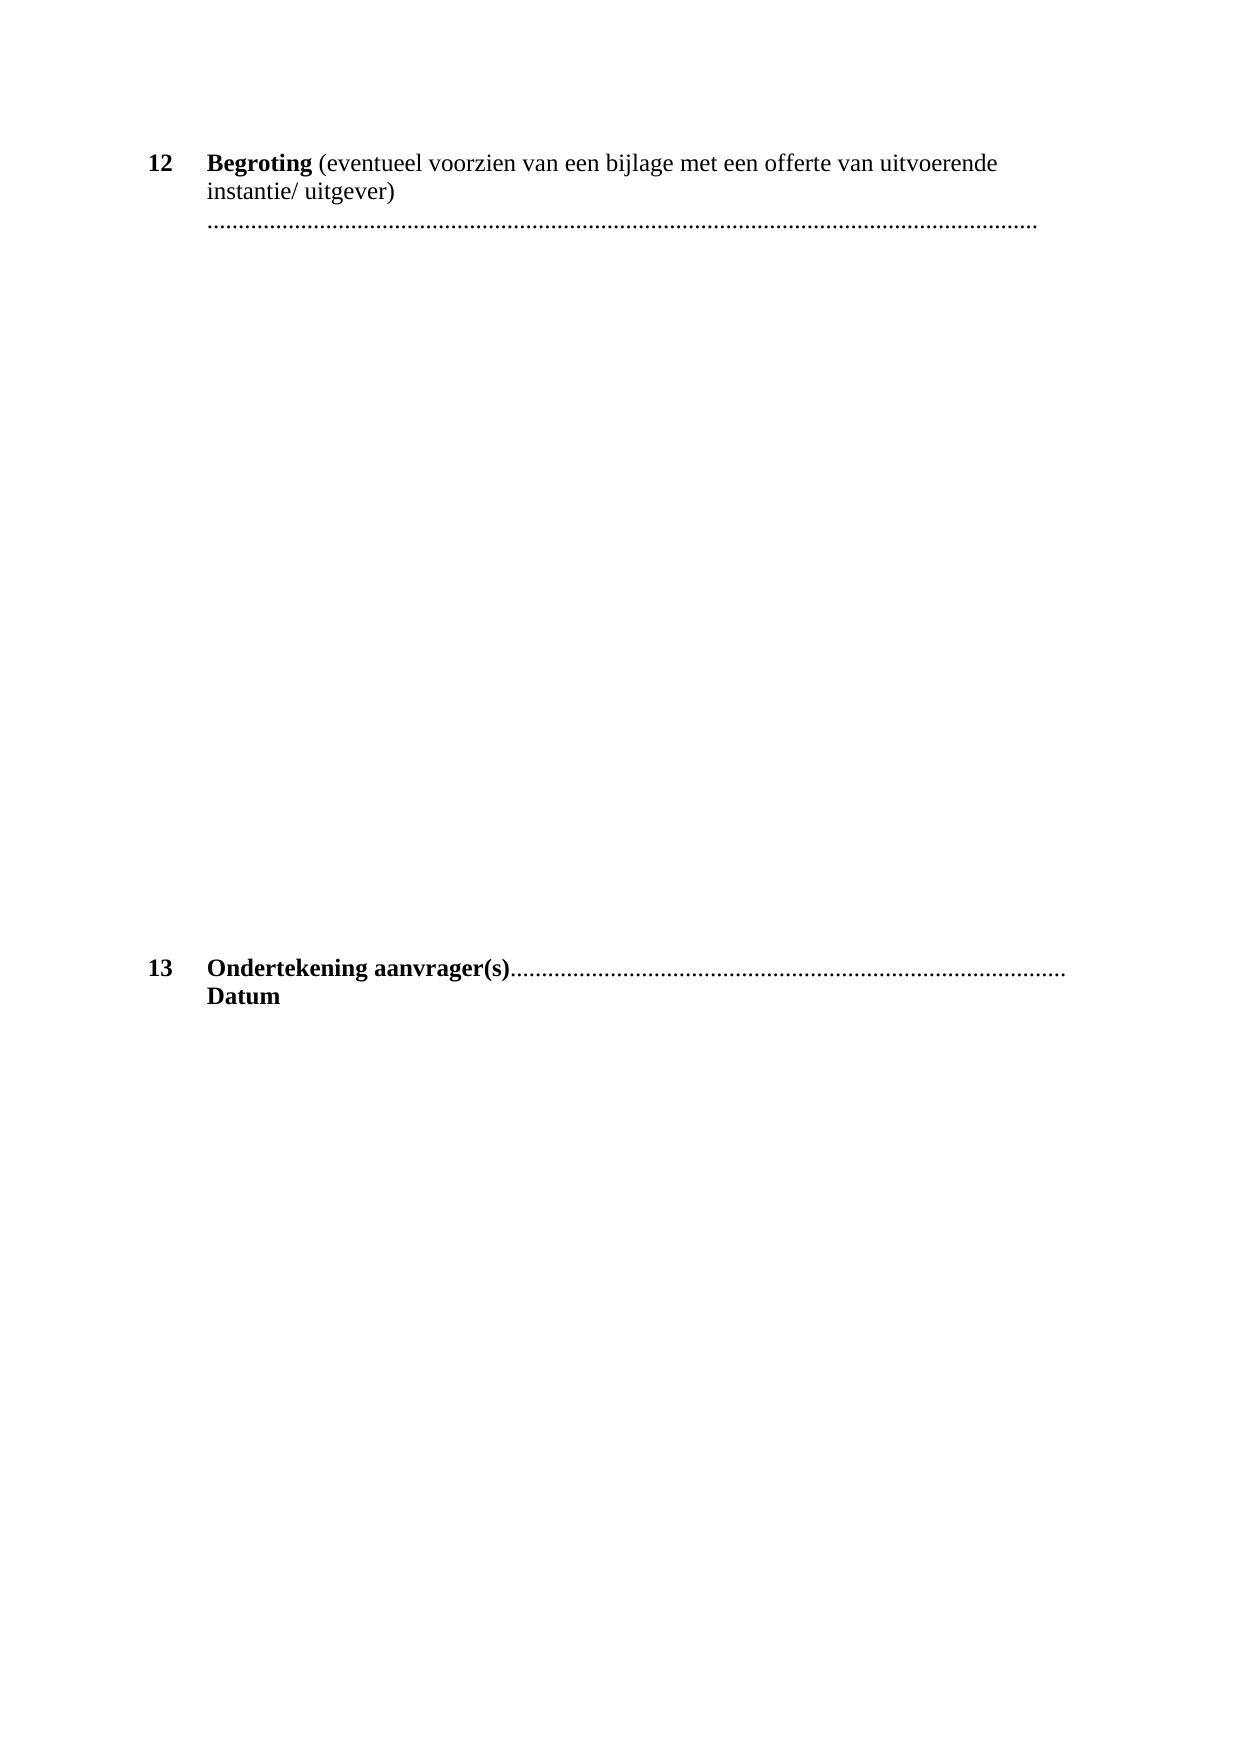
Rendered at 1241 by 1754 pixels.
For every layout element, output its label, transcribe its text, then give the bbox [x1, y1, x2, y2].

text ..................................................................................................................................... [148, 205, 1090, 234]
text Datum [148, 981, 1090, 1010]
text 12 Begroting (eventueel voorzien van een bijlage met een offerte van uitvoerende instantie/ uitgever) [148, 148, 1090, 205]
text 13 Ondertekening aanvrager(s)......................................................................................... [148, 953, 1090, 981]
